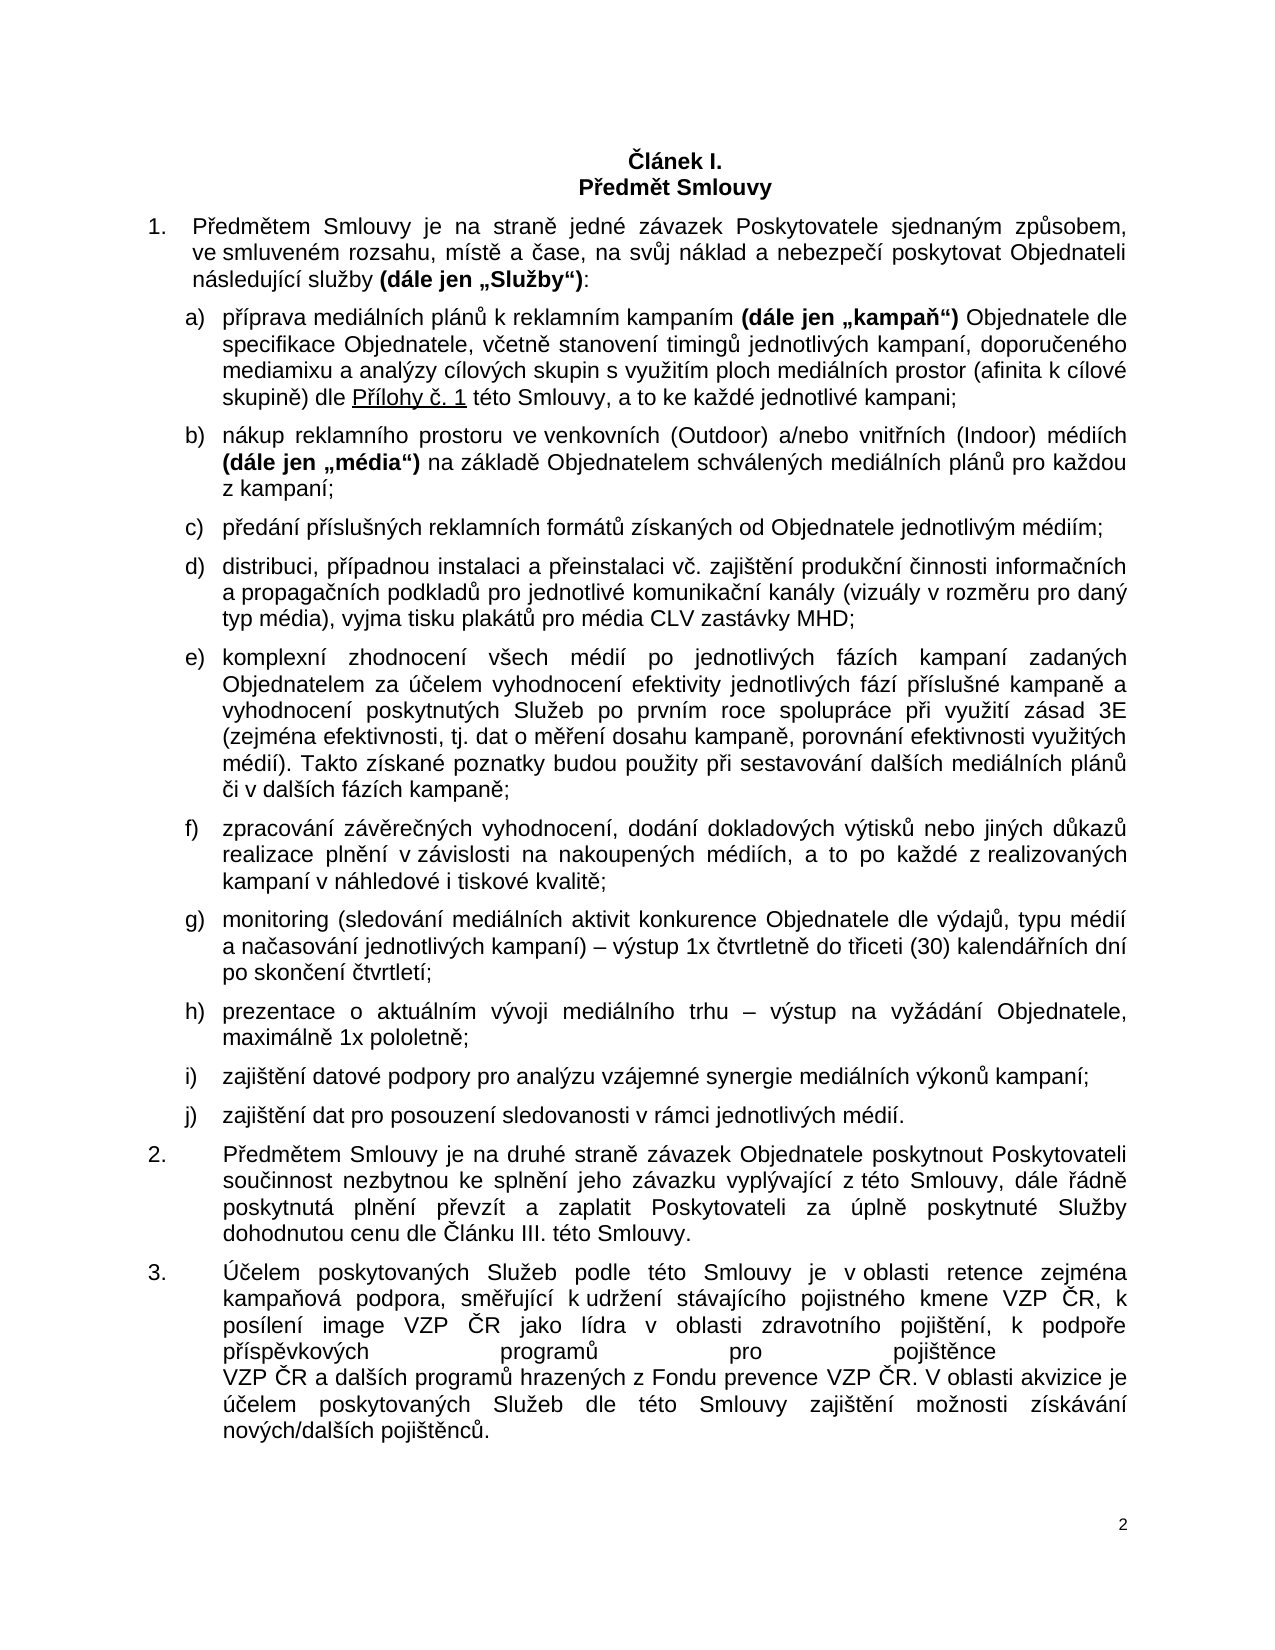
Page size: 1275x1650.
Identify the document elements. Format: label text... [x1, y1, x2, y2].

list předání příslušných reklamních formátů získaných od Objednatele jednotlivým médiím; [185, 514, 1127, 540]
list prezentace o aktuálním vývoji mediálního trhu – výstup na vyžádání Objednatele, maximálně 1x pololetně; [185, 998, 1127, 1051]
list zajištění datové podpory pro analýzu vzájemné synergie mediálních výkonů kampaní; [185, 1063, 1127, 1089]
list zajištění dat pro posouzení sledovanosti v rámci jednotlivých médií. [185, 1102, 1127, 1128]
list monitoring (sledování mediálních aktivit konkurence Objednatele dle výdajů, typu médií a načasování jednotlivých kampaní) – výstup 1x čtvrtletně do třiceti (30) kalendářních dní po skončení čtvrtletí; [185, 906, 1127, 986]
list Předmětem Smlouvy je na druhé straně závazek Objednatele poskytnout Poskytovateli součinnost nezbytnou ke splnění jeho závazku vyplývající z této Smlouvy, dále řádně poskytnutá plnění převzít a zaplatit Poskytovateli za úplně poskytnuté Služby dohodnutou cenu dle Článku III. této Smlouvy. [148, 1141, 1127, 1246]
list Účelem poskytovaných Služeb podle této Smlouvy je v oblasti retence zejména kampaňová podpora, směřující k udržení stávajícího pojistného kmene VZP ČR, k posílení image VZP ČR jako lídra v oblasti zdravotního pojištění, k podpoře příspěvkových programů pro pojištěnce VZP ČR a dalších programů hrazených z Fondu prevence VZP ČR. V oblasti akvizice je účelem poskytovaných Služeb dle této Smlouvy zajištění možnosti získávání nových/dalších pojištěnců. [148, 1259, 1127, 1443]
list nákup reklamního prostoru ve venkovních (Outdoor) a/nebo vnitřních (Indoor) médiích (dále jen „média“) na základě Objednatelem schválených mediálních plánů pro každou z kampaní; [185, 422, 1127, 501]
text Předmět Smlouvy [223, 174, 1127, 200]
list příprava mediálních plánů k reklamním kampaním (dále jen „kampaň“) Objednatele dle specifikace Objednatele, včetně stanovení timingů jednotlivých kampaní, doporučeného mediamixu a analýzy cílových skupin s využitím ploch mediálních prostor (afinita k cílové skupině) dle Přílohy č. 1 této Smlouvy, a to ke každé jednotlivé kampani; [185, 304, 1127, 410]
list komplexní zhodnocení všech médií po jednotlivých fázích kampaní zadaných Objednatelem za účelem vyhodnocení efektivity jednotlivých fází příslušné kampaně a vyhodnocení poskytnutých Služeb po prvním roce spolupráce při využití zásad 3E (zejména efektivnosti, tj. dat o měření dosahu kampaně, porovnání efektivnosti využitých médií). Takto získané poznatky budou použity při sestavování dalších mediálních plánů či v dalších fázích kampaně; [185, 644, 1127, 802]
text Článek I. [223, 148, 1127, 174]
list zpracování závěrečných vyhodnocení, dodání dokladových výtisků nebo jiných důkazů realizace plnění v závislosti na nakoupených médiích, a to po každé z realizovaných kampaní v náhledové i tiskové kvalitě; [185, 815, 1127, 894]
list Předmětem Smlouvy je na straně jedné závazek Poskytovatele sjednaným způsobem, ve smluveném rozsahu, místě a čase, na svůj náklad a nebezpečí poskytovat Objednateli následující služby (dále jen „Služby“): [148, 213, 1127, 292]
list distribuci, případnou instalaci a přeinstalaci vč. zajištění produkční činnosti informačních a propagačních podkladů pro jednotlivé komunikační kanály (vizuály v rozměru pro daný typ média), vyjma tisku plakátů pro média CLV zastávky MHD; [185, 553, 1127, 632]
